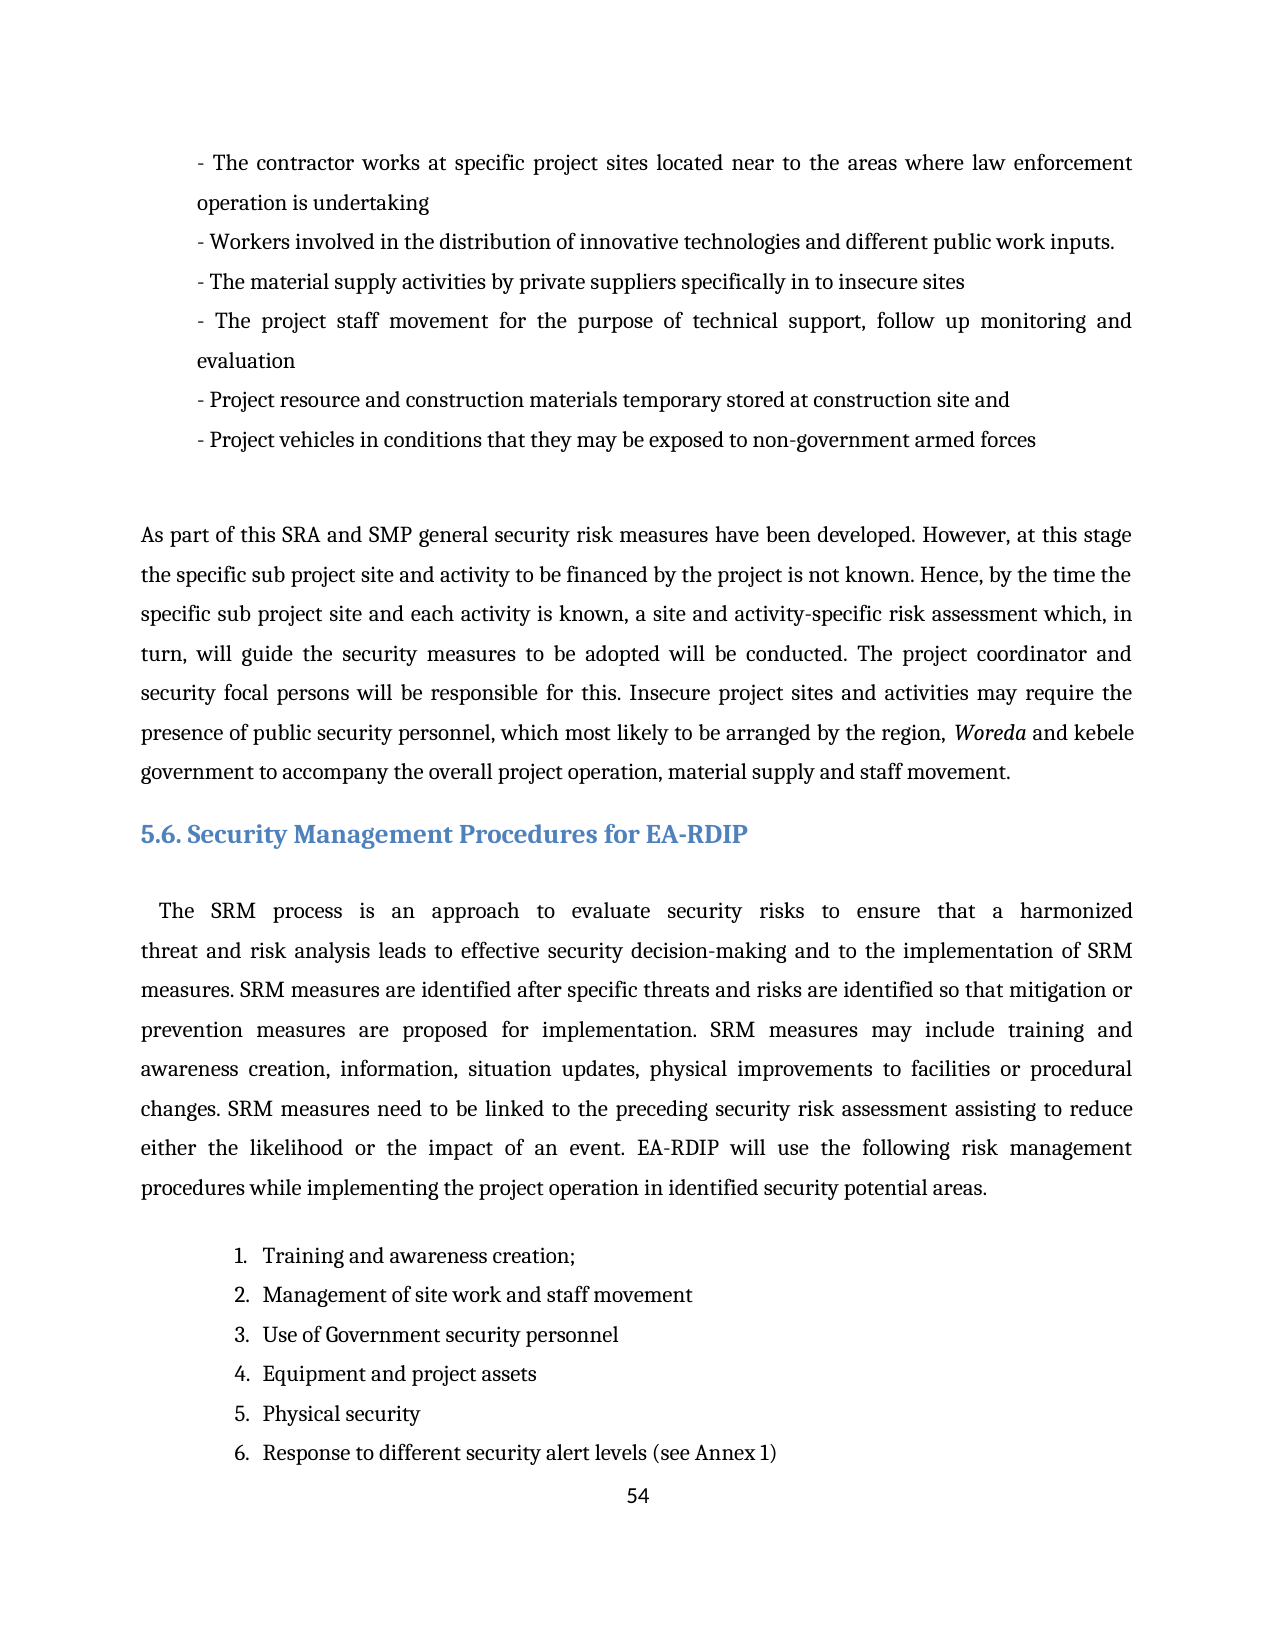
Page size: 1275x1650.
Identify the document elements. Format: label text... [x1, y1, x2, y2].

text - Project vehicles in conditions that they may be exposed to non-government armed forces [197, 426, 1134, 453]
list Management of site work and staff movement [234, 1282, 1134, 1308]
list Use of Government security personnel [234, 1321, 1134, 1348]
list Equipment and project assets [234, 1361, 1134, 1387]
text - Project resource and construction materials temporary stored at construction site and [197, 387, 1134, 413]
list Training and awareness creation; [234, 1242, 1134, 1269]
text As part of this SRA and SMP general security risk measures have been developed. However, at this stage the specific sub project site and activity to be financed by the project is not known. Hence, by the time the specific sub project site and each activity is known, a site and activity-specific risk assessment which, in turn, will guide the security measures to be adopted will be conducted. The project coordinator and security focal persons will be responsible for this. Insecure project sites and activities may require the presence of public security personnel, which most likely to be arranged by the region, Woreda and kebele government to accompany the overall project operation, material supply and staff movement. [141, 522, 1134, 785]
list Physical security [234, 1400, 1134, 1427]
text - The project staff movement for the purpose of technical support, follow up monitoring and evaluation [197, 308, 1134, 374]
text - Workers involved in the distribution of innovative technologies and different public work inputs. [197, 229, 1134, 255]
text The SRM process is an approach to evaluate security risks to ensure that a harmonized threat and risk analysis leads to effective security decision-making and to the implementation of SRM measures. SRM measures are identified after specific threats and risks are identified so that mitigation or prevention measures are proposed for implementation. SRM measures may include training and awareness creation, information, situation updates, physical improvements to facilities or procedural changes. SRM measures need to be linked to the preceding security risk assessment assisting to reduce either the likelihood or the impact of an event. EA-RDIP will use the following risk management procedures while implementing the project operation in identified security potential areas. [141, 898, 1134, 1201]
text - The contractor works at specific project sites located near to the areas where law enforcement operation is undertaking [197, 150, 1134, 216]
text - The material supply activities by private suppliers specifically in to insecure sites [197, 268, 1134, 295]
list Response to different security alert levels (see Annex 1) [234, 1440, 1134, 1466]
subtitle 5.6. Security Management Procedures for EA-RDIP [141, 819, 1134, 850]
